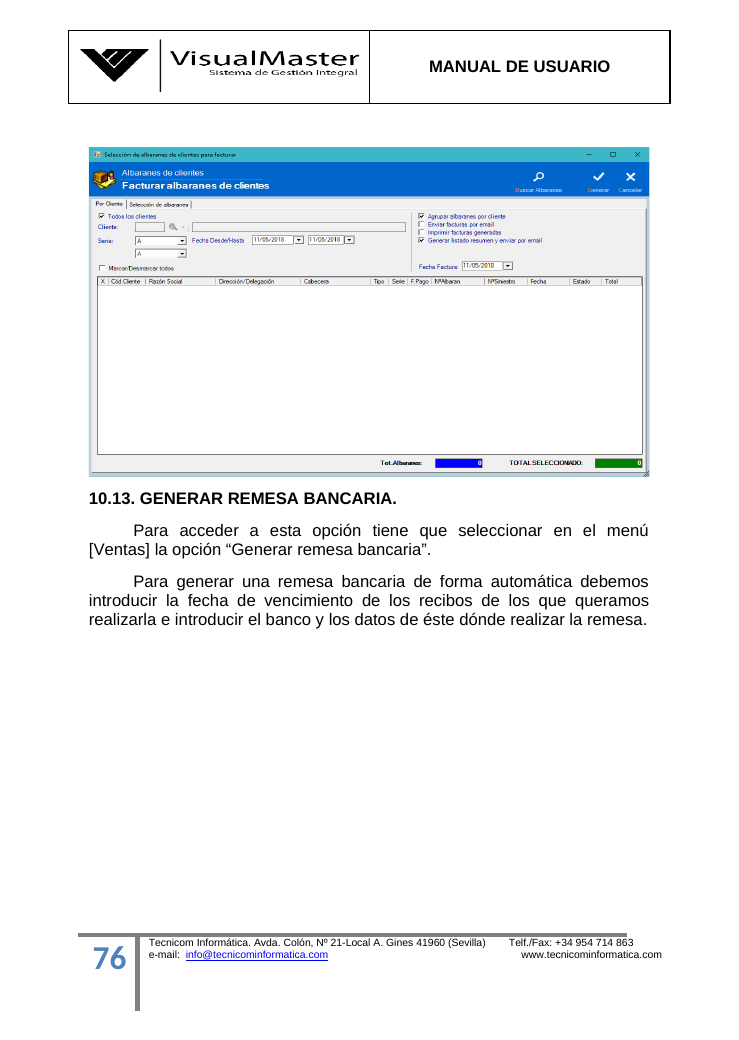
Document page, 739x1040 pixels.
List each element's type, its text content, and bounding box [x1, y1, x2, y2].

picture [73, 35, 366, 98]
text Para acceder a esta opción tiene que seleccionar en el menú [Ventas] la opción “Generar remesa bancaria”. [89, 521, 649, 559]
subtitle 10.13. GENERAR REMESA BANCARIA. [89, 489, 649, 508]
text Para generar una remesa bancaria de forma automática debemos introducir la fecha de vencimiento de los recibos de los que queramos realizarla e introducir el banco y los datos de éste dónde realizar la remesa. [89, 571, 649, 629]
picture [88, 147, 650, 477]
